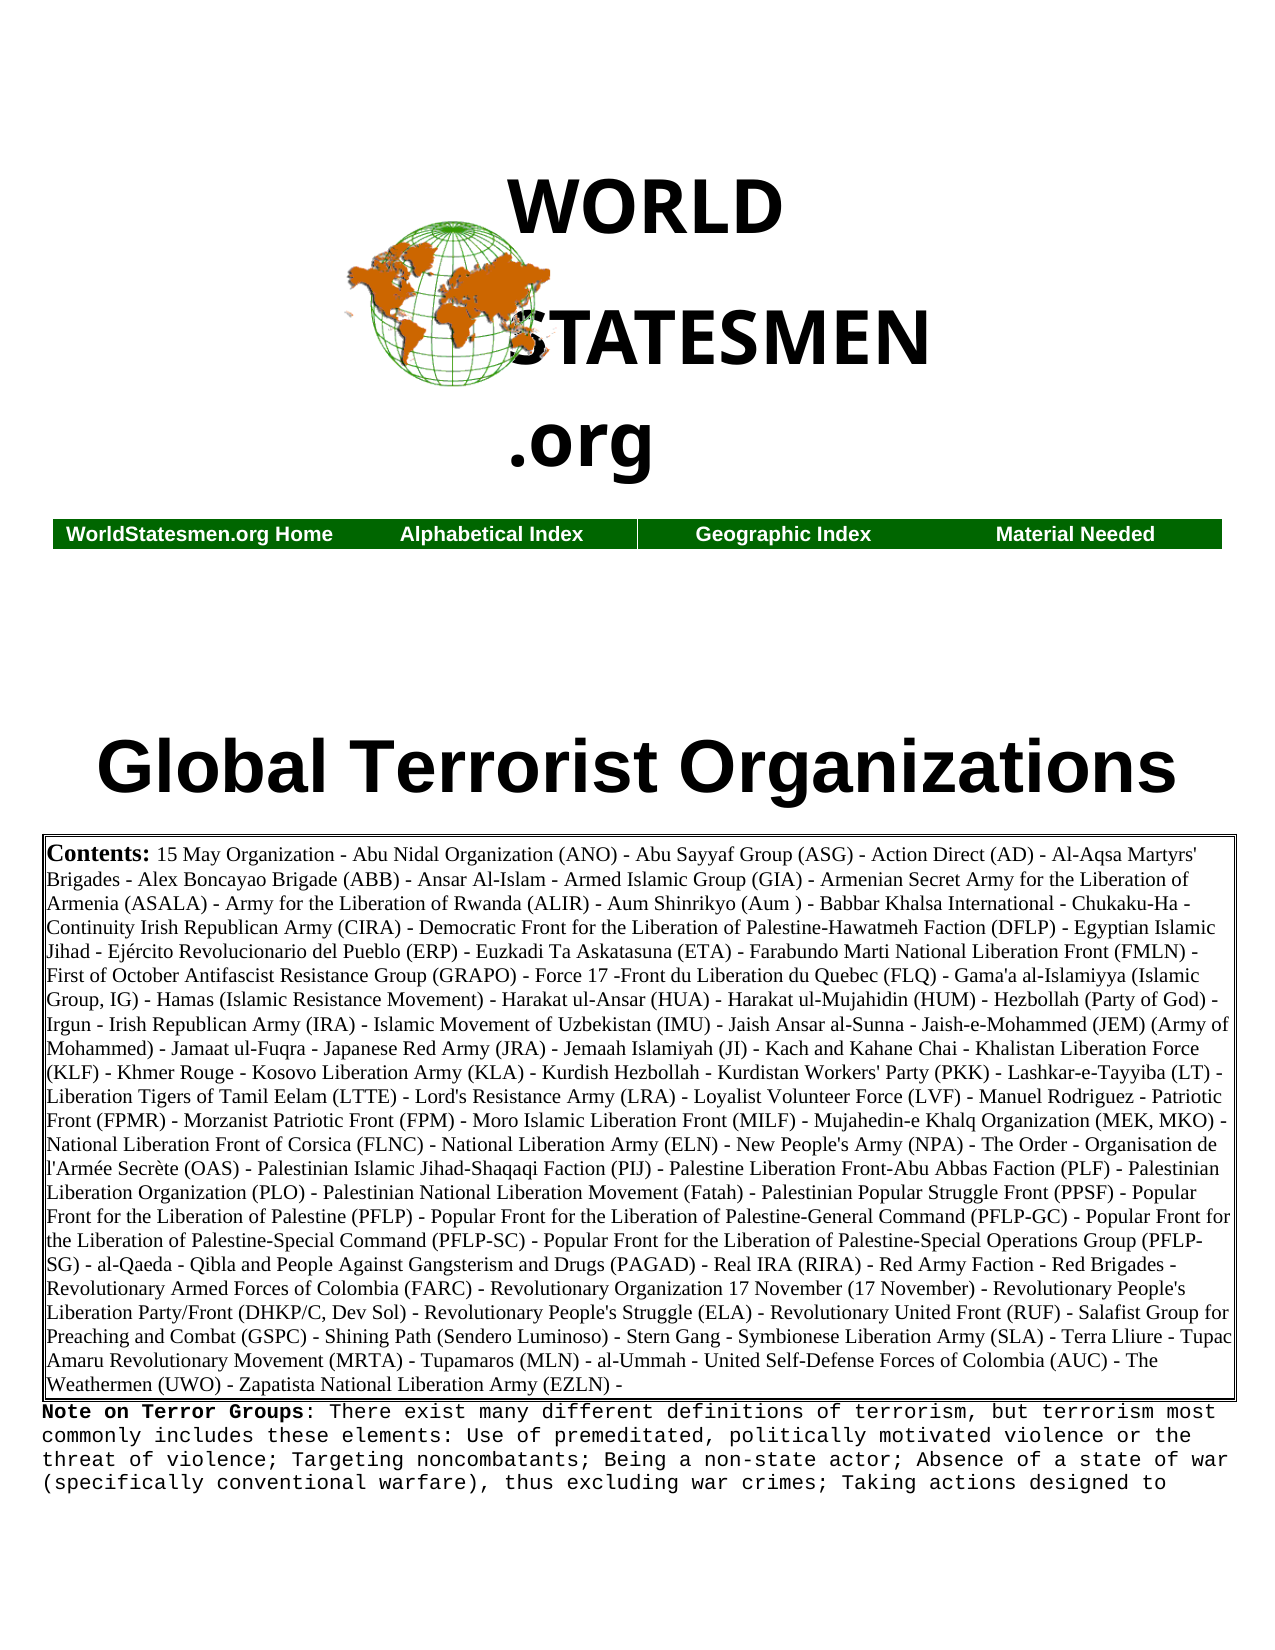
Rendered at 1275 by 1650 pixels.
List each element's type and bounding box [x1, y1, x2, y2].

picture [341, 219, 560, 393]
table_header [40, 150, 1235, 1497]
